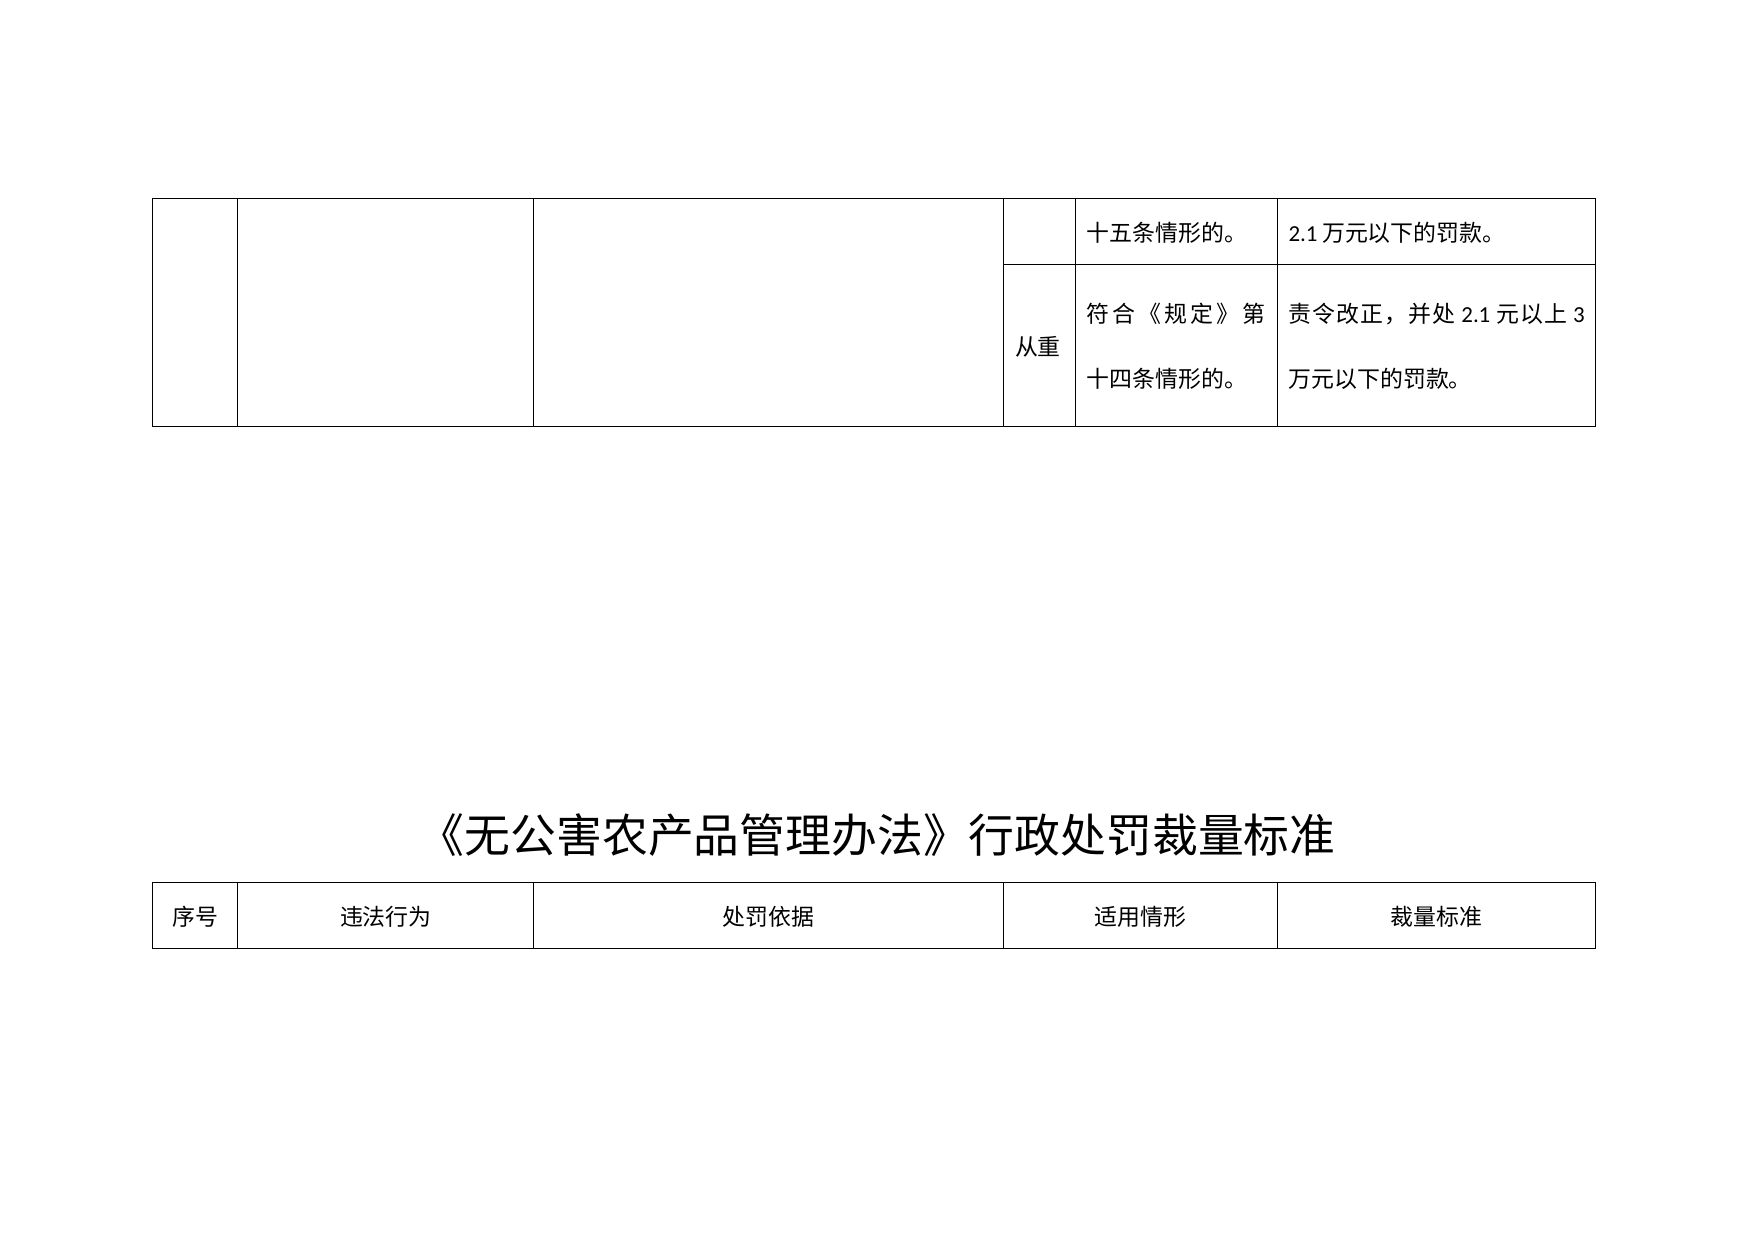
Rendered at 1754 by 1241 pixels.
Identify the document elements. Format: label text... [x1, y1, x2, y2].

table_header 裁量标准 [1278, 883, 1595, 948]
table_cell 从重 [1004, 265, 1075, 426]
table_header 序号 [153, 883, 237, 948]
table_cell 一般 [1004, 199, 1075, 264]
table_header 适用情形 [1004, 883, 1277, 948]
table_header 违法行为 [238, 883, 533, 948]
text 《无公害农产品管理办法》行政处罚裁量标准 [150, 784, 1604, 882]
table_header 处罚依据 [534, 883, 1003, 948]
table_cell 符合《规定》第十四条情形的。 [1076, 265, 1277, 426]
table_cell 责令改正，并处2.1元以上3万元以下的罚款。 [1278, 265, 1595, 426]
table_cell 符合《规定》第十五条情形的。 [1076, 199, 1277, 264]
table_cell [1278, 199, 1595, 264]
